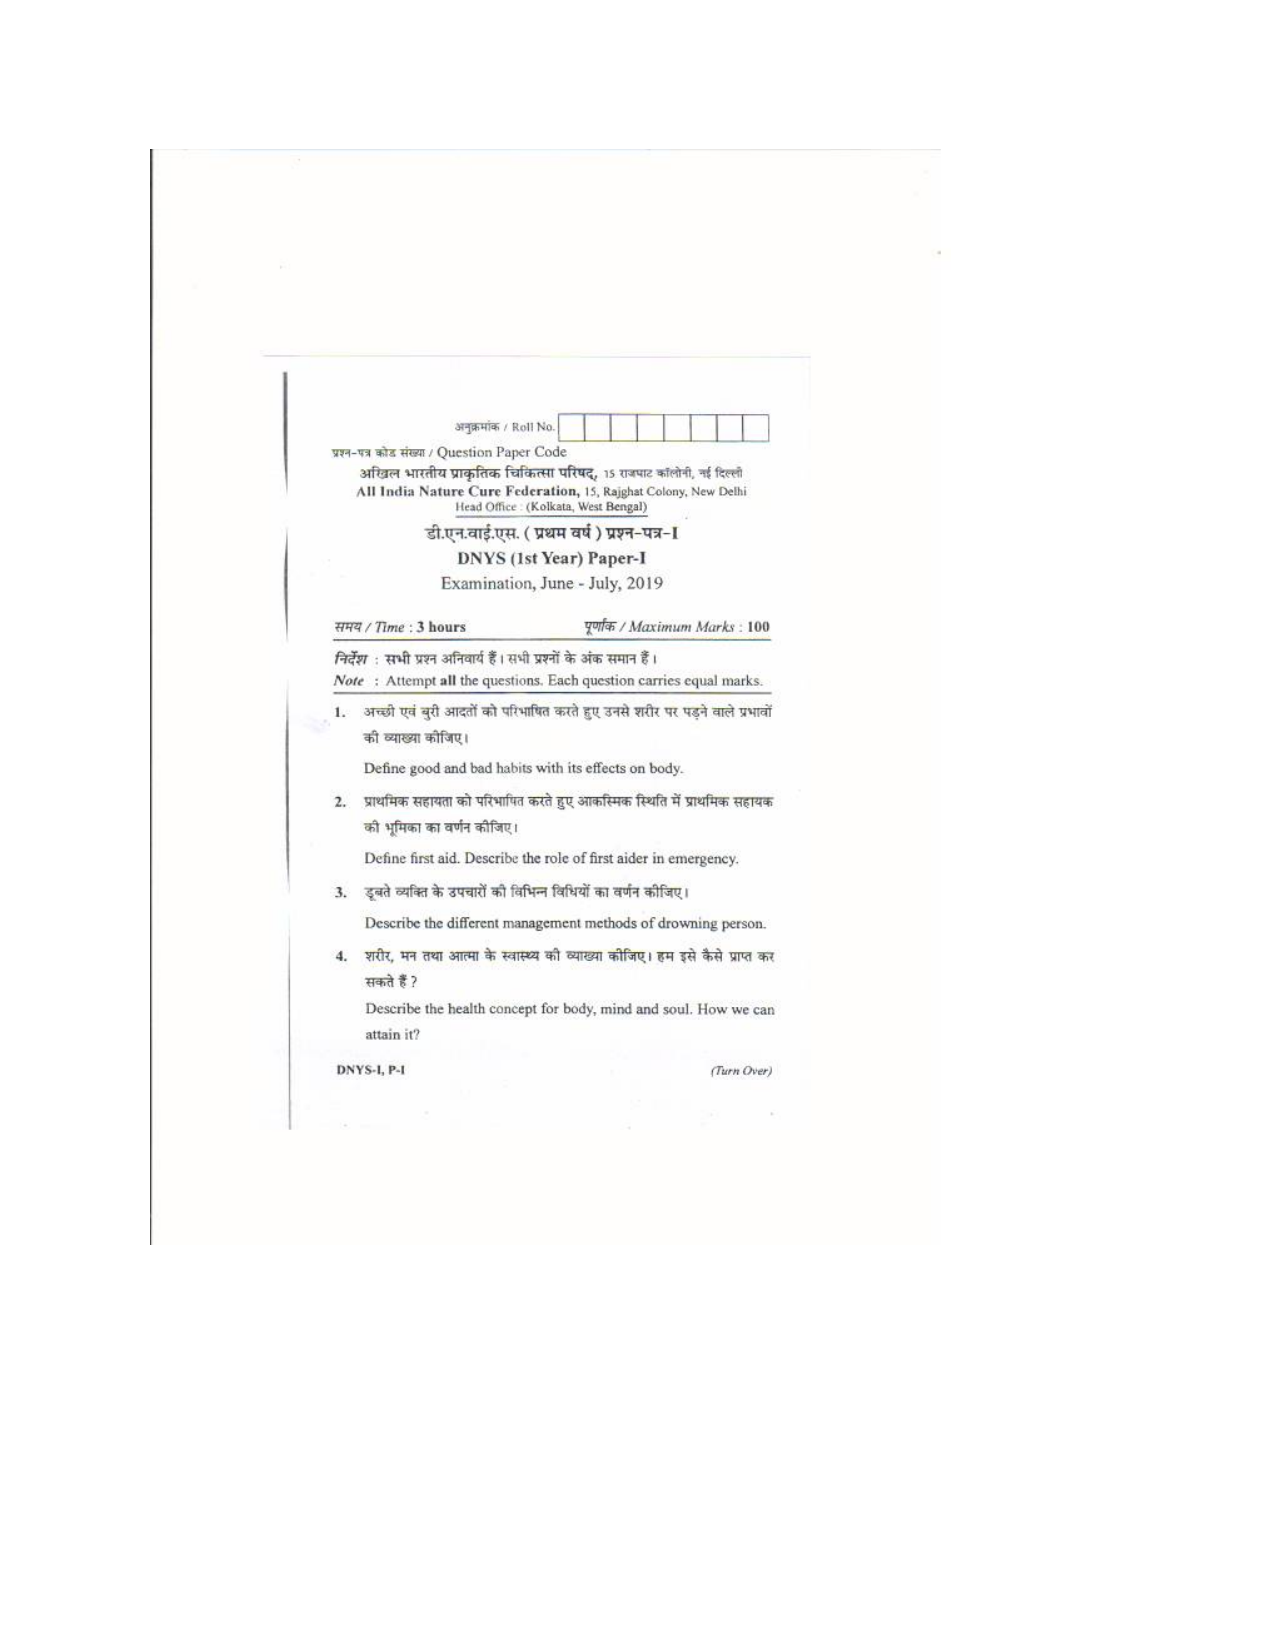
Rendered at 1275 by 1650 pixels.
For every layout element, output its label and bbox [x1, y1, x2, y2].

picture [150, 149, 951, 1245]
